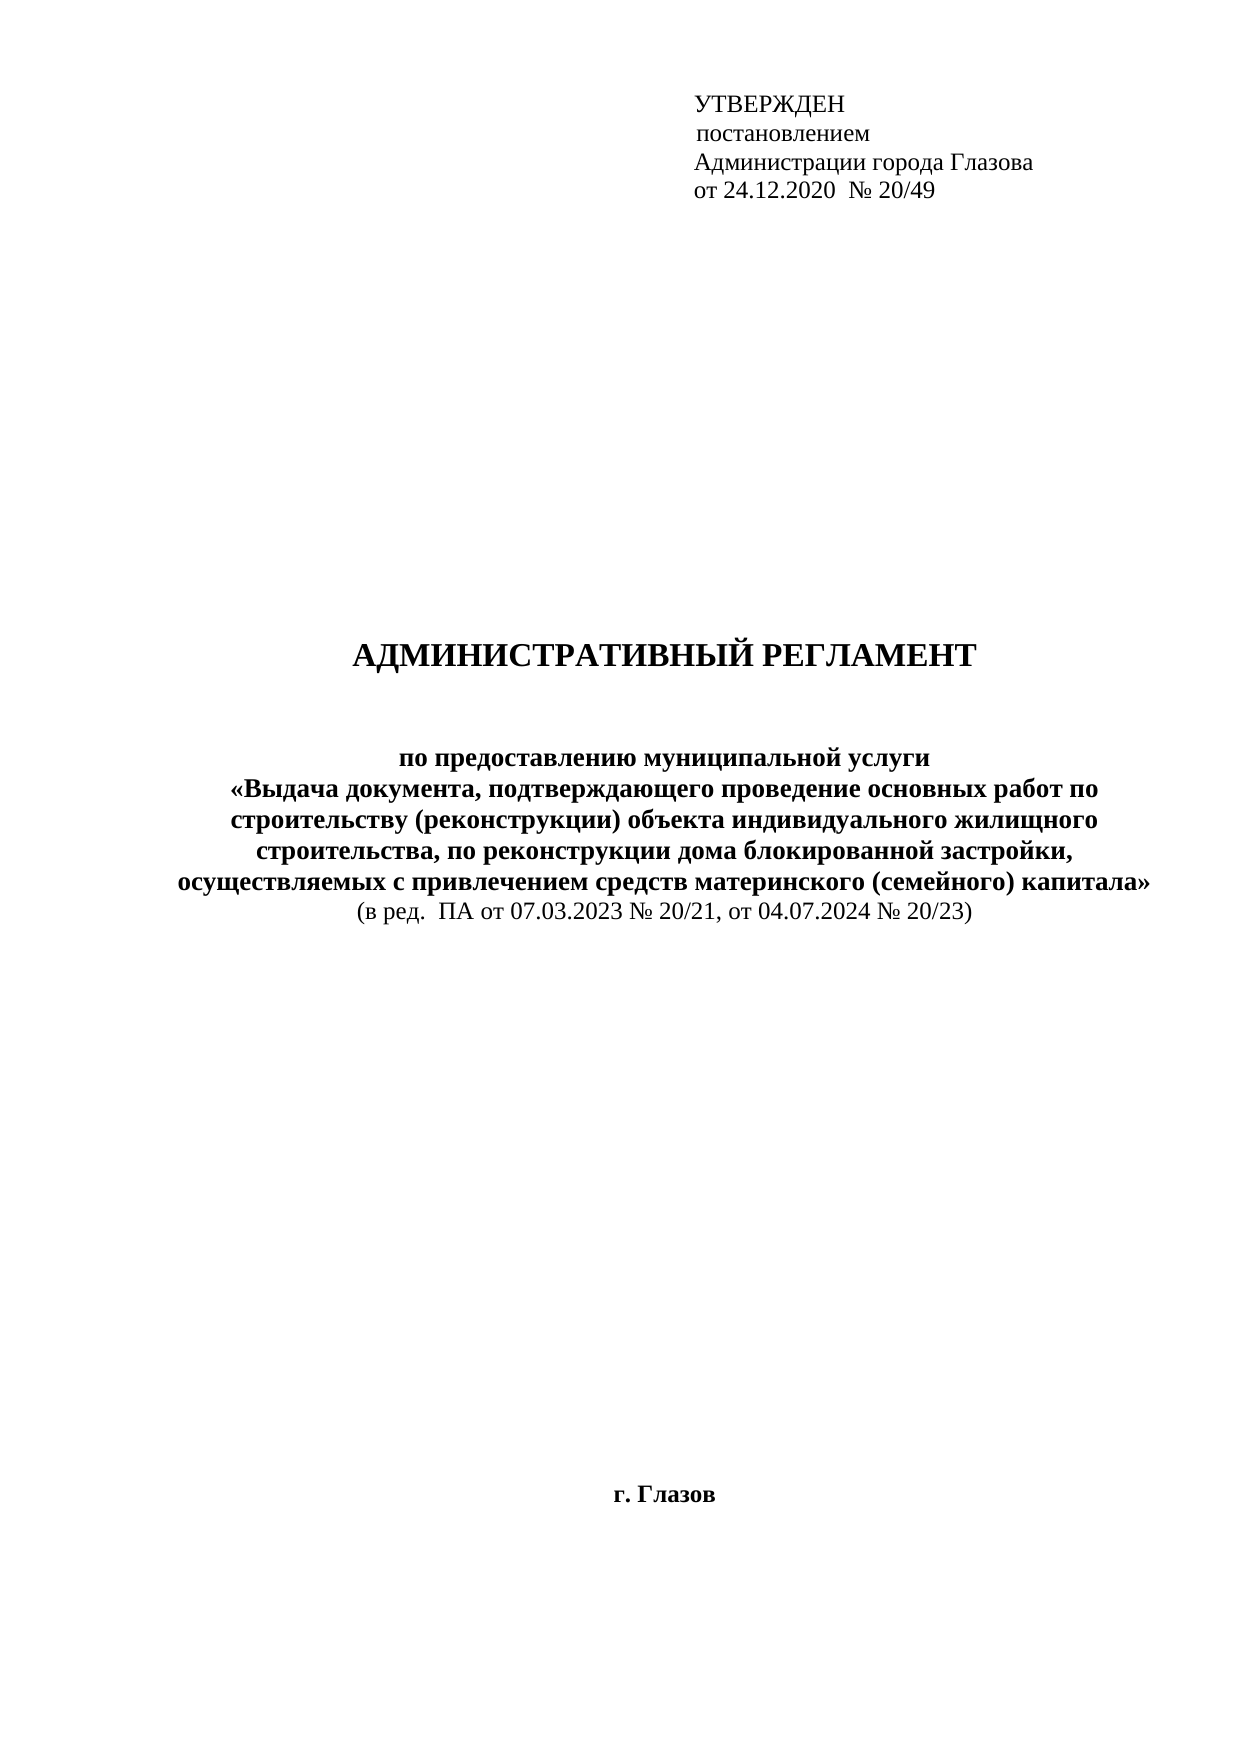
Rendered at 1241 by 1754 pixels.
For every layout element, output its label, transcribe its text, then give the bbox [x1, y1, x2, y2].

text «Выдача документа, подтверждающего проведение основных работ по строительству (реконструкции) объекта индивидуального жилищного строительства, по реконструкции дома блокированной застройки, осуществляемых с привлечением средств материнского (семейного) капитала» [177, 772, 1152, 896]
text г. Глазов [177, 1479, 1152, 1507]
text от 24.12.2020 № 20/49 [620, 175, 1159, 204]
text Администрации города Глазова [620, 147, 1159, 175]
text (в ред. ПА от 07.03.2023 № 20/21, от 04.07.2024 № 20/23) [177, 896, 1152, 925]
text по предоставлению муниципальной услуги [177, 741, 1152, 772]
text УТВЕРЖДЕН [620, 89, 1159, 118]
text постановлением [177, 118, 1159, 147]
text АДМИНИСТРАТИВНЫЙ РЕГЛАМЕНТ [177, 635, 1152, 674]
